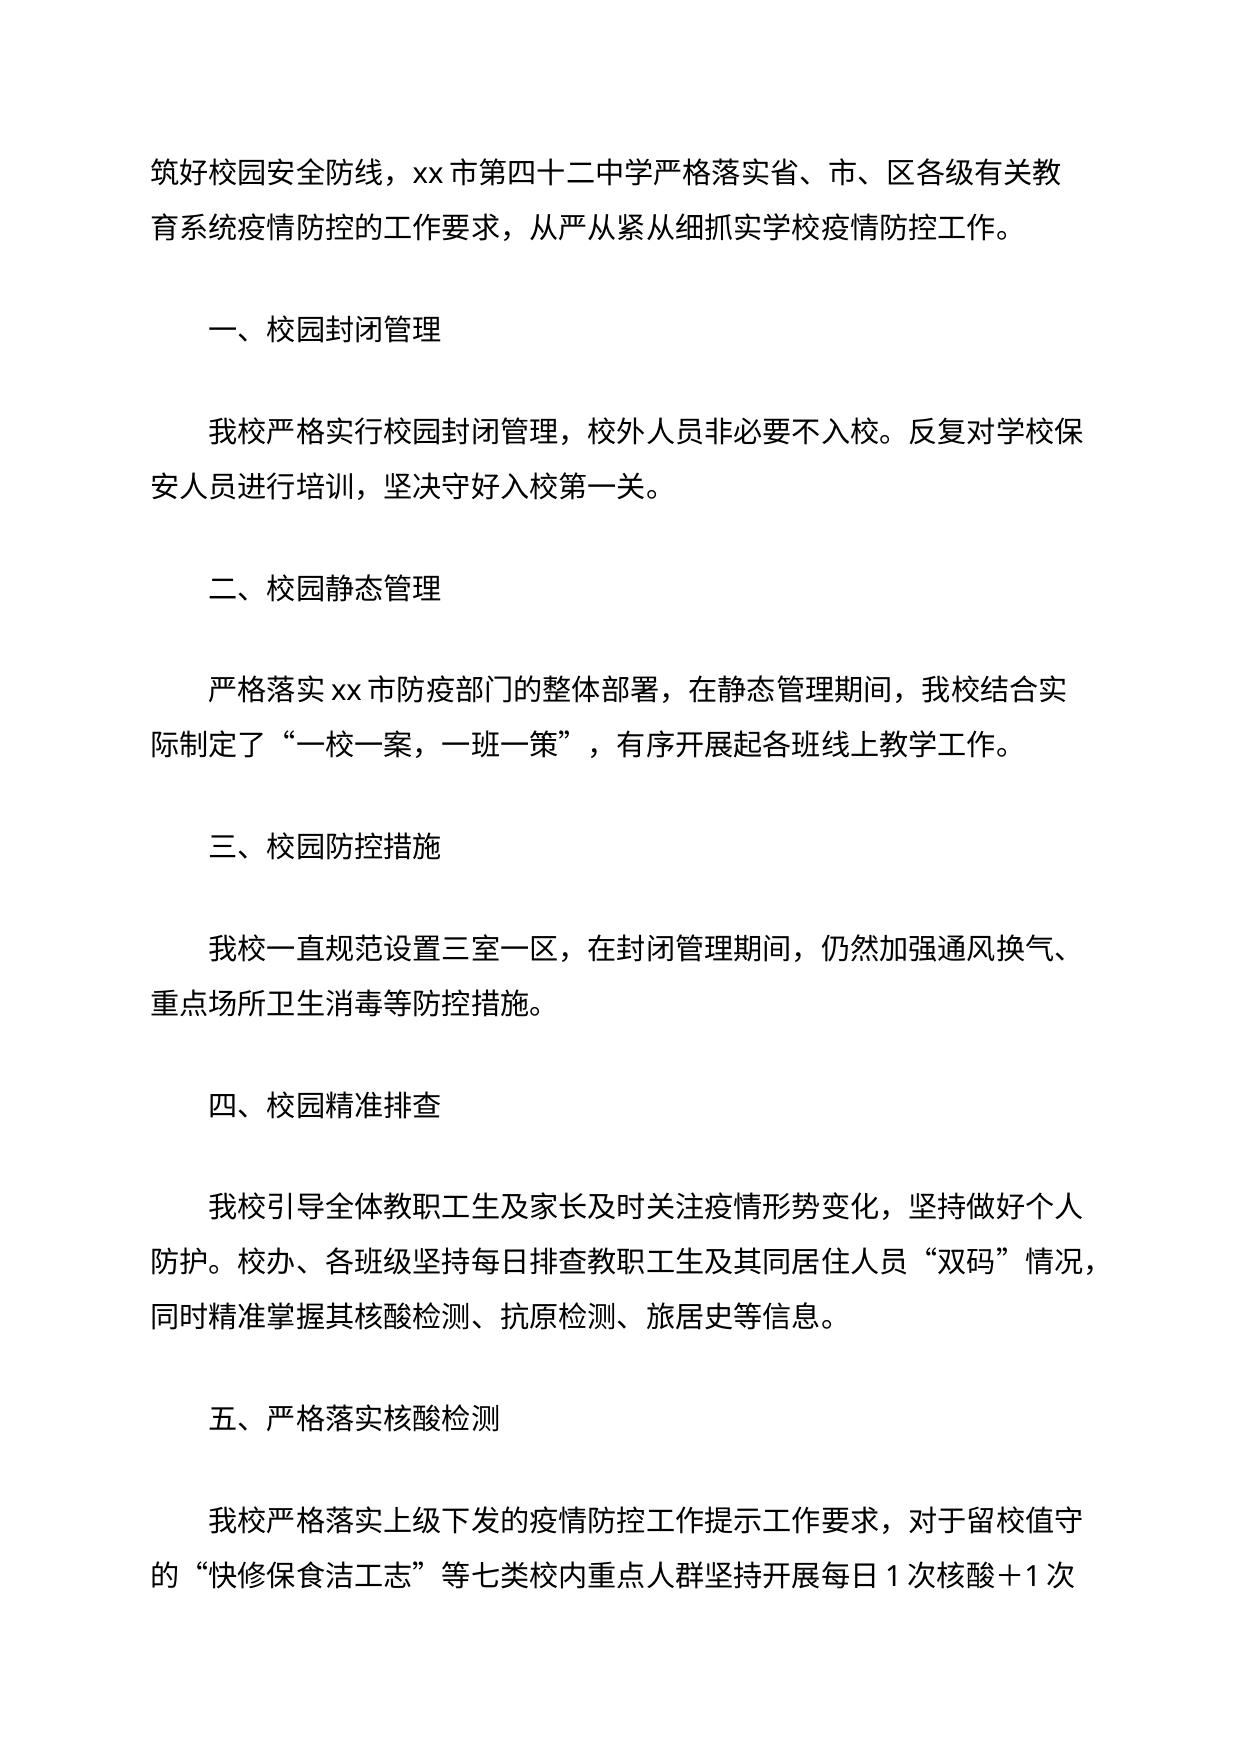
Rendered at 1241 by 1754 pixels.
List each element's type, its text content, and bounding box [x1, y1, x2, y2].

text 我校严格实行校园封闭管理，校外人员非必要不入校。反复对学校保安人员进行培训，坚决守好入校第一关。 [150, 408, 1090, 506]
text 四、校园精准排查 [150, 1082, 1090, 1124]
text 我校引导全体教职工生及家长及时关注疫情形势变化，坚持做好个人防护。校办、各班级坚持每日排查教职工生及其同居住人员“双码”情况，同时精准掌握其核酸检测、抗原检测、旅居史等信息。 [150, 1184, 1090, 1336]
text 严格落实xx市防疫部门的整体部署，在静态管理期间，我校结合实际制定了“一校一案，一班一策”，有序开展起各班线上教学工作。 [150, 667, 1090, 764]
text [150, 150, 1090, 247]
text 五、严格落实核酸检测 [150, 1396, 1090, 1438]
text 我校一直规范设置三室一区，在封闭管理期间，仍然加强通风换气、重点场所卫生消毒等防控措施。 [150, 926, 1090, 1023]
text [150, 1497, 1090, 1594]
text 一、校园封闭管理 [150, 307, 1090, 349]
text 三、校园防控措施 [150, 824, 1090, 866]
text 二、校园静态管理 [150, 565, 1090, 607]
